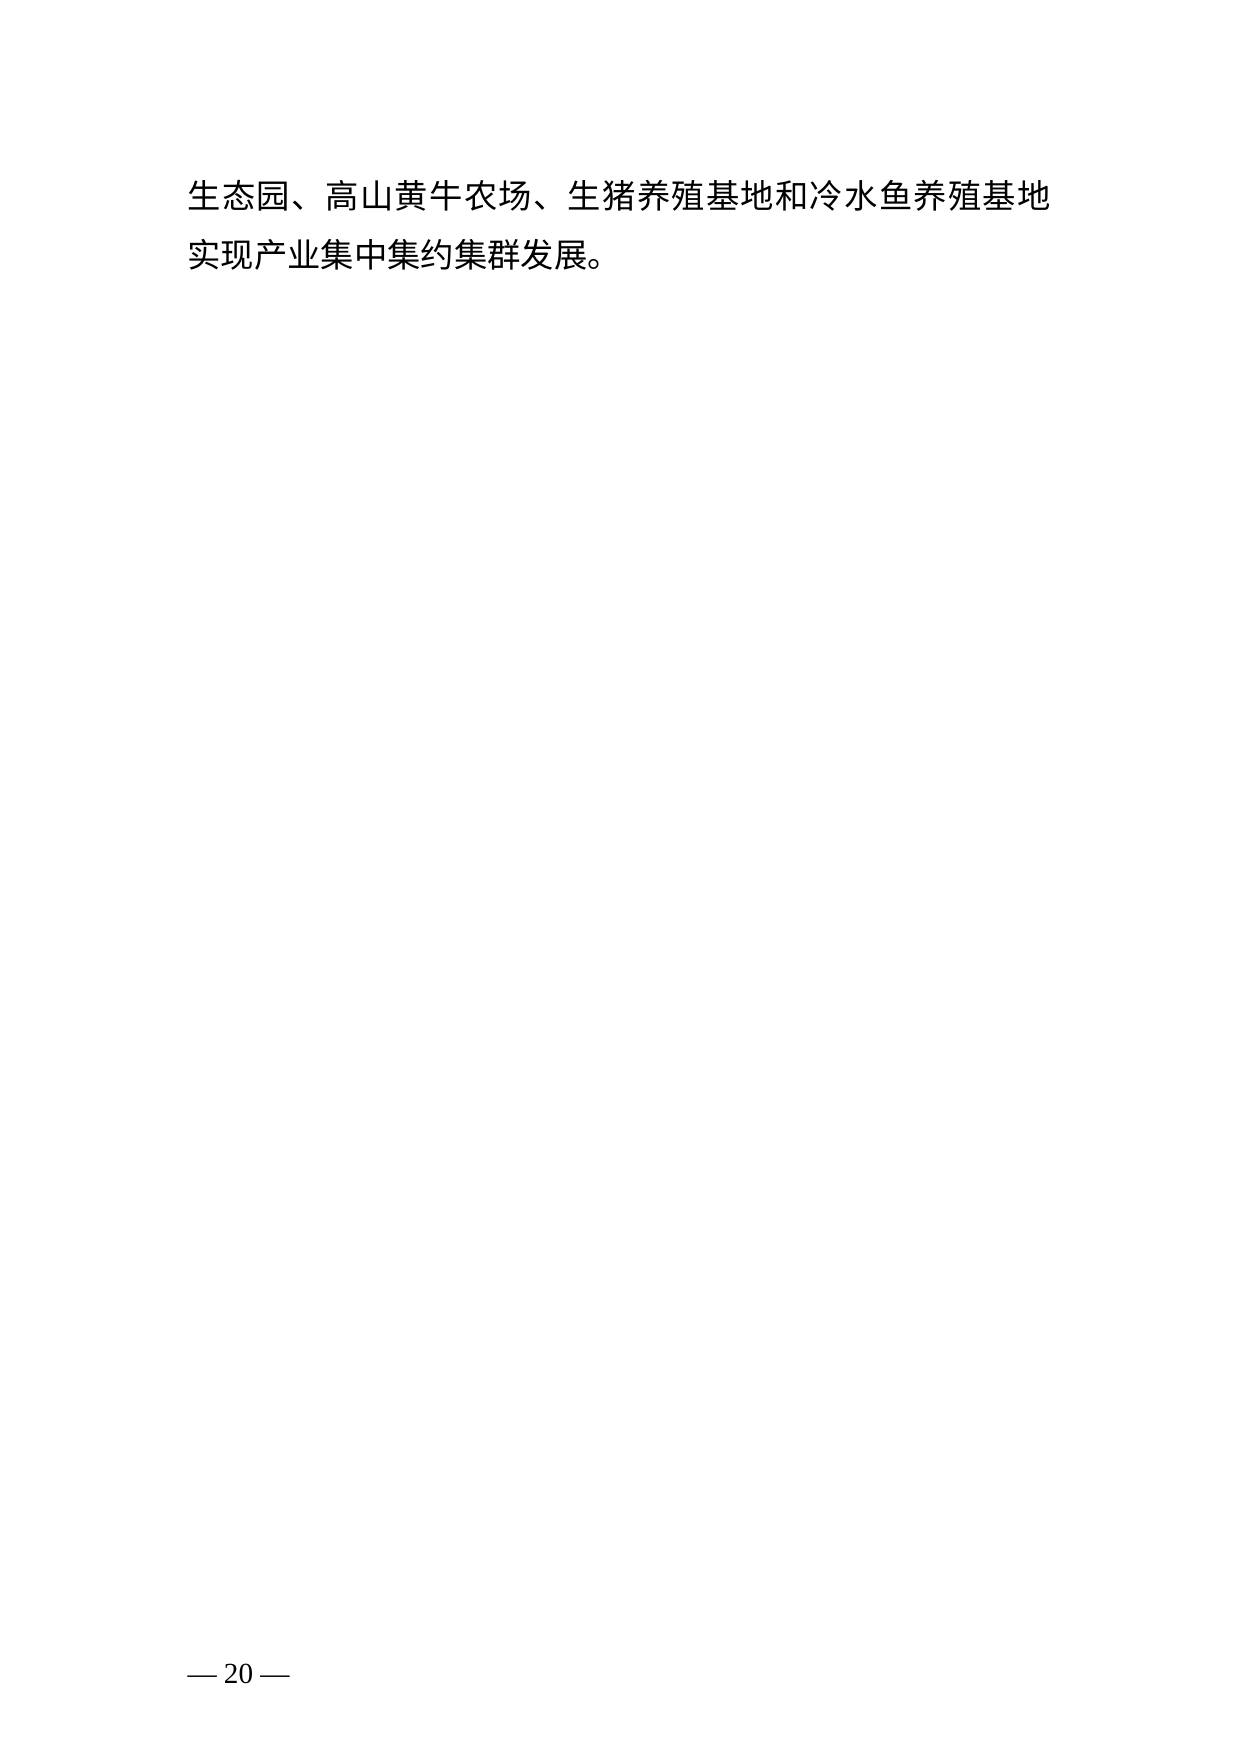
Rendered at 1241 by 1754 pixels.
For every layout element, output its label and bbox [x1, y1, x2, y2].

text [187, 162, 1053, 279]
